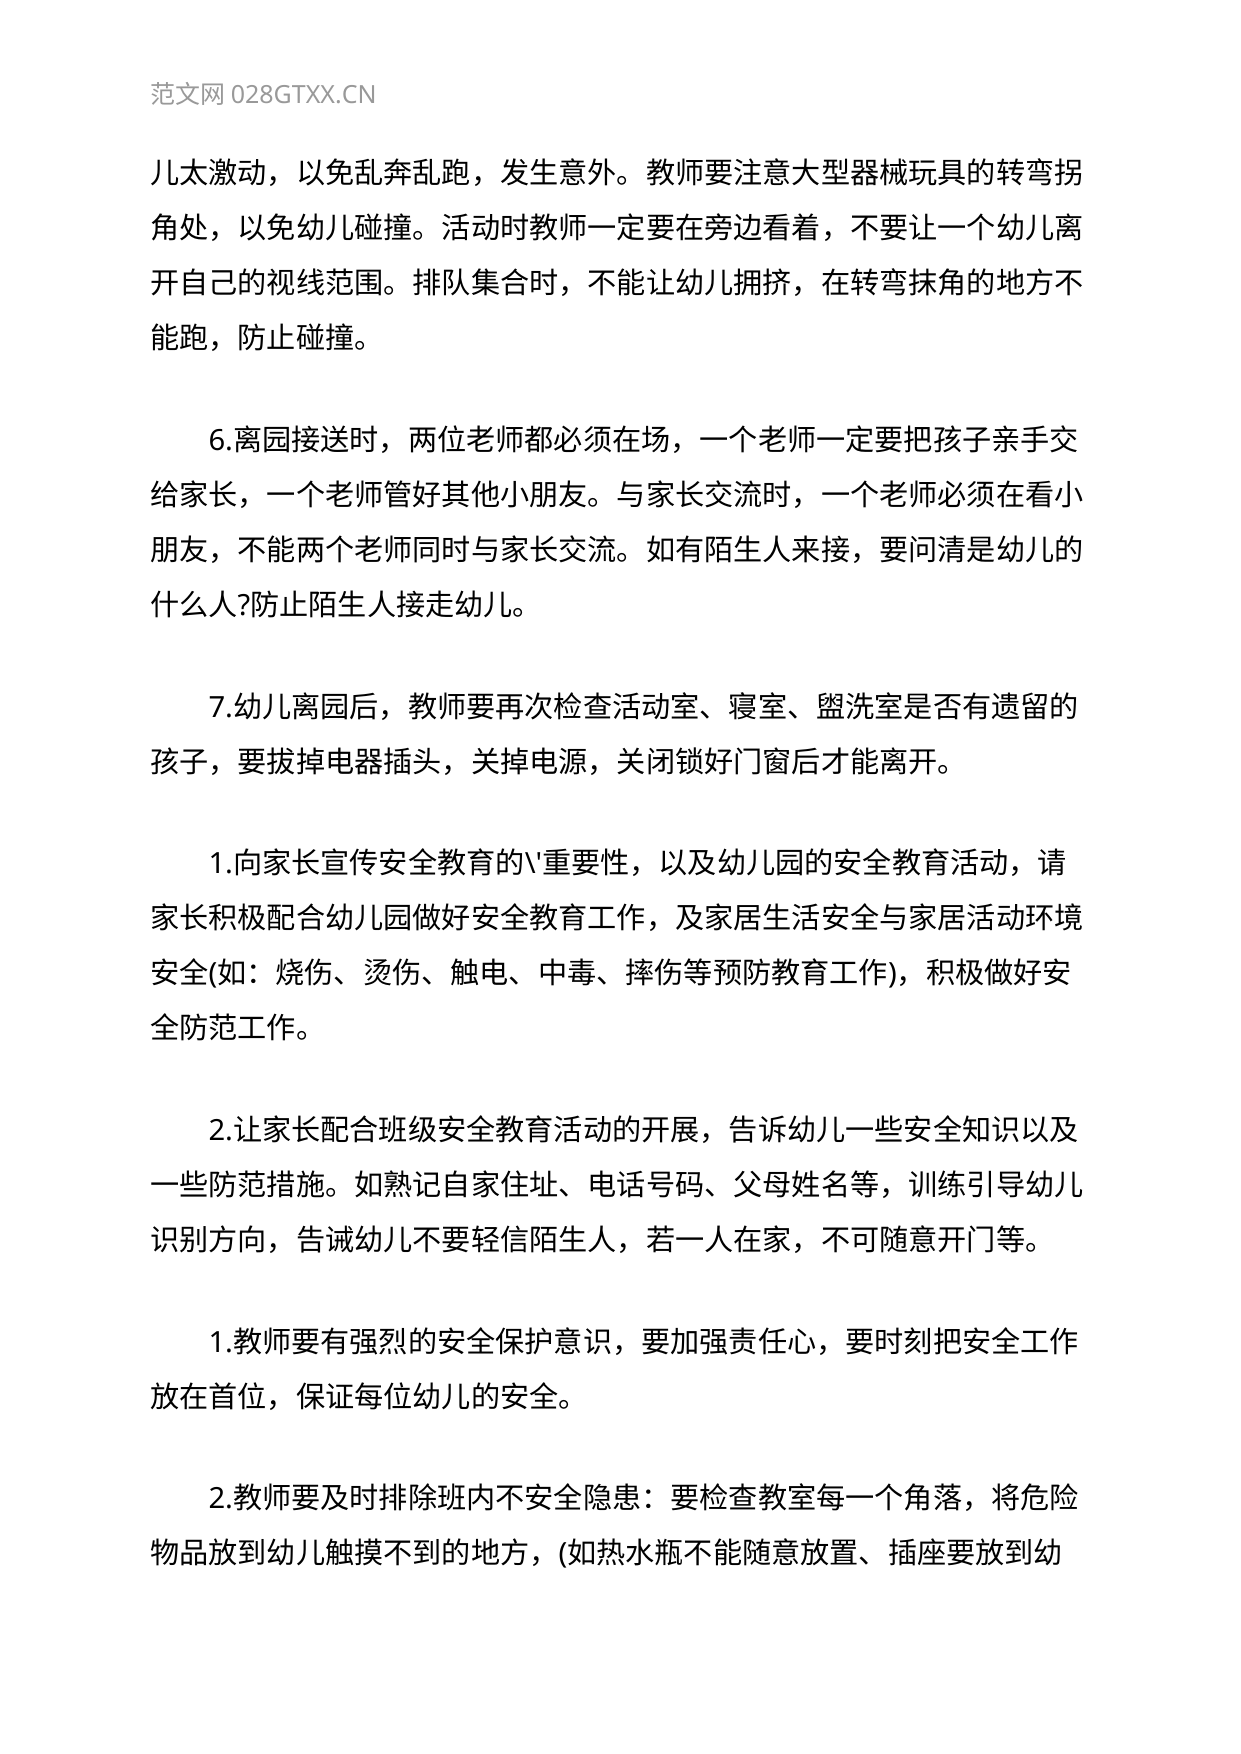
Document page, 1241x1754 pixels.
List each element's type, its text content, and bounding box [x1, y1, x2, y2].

text 7.幼儿离园后，教师要再次检查活动室、寝室、盥洗室是否有遗留的孩子，要拔掉电器插头，关掉电源，关闭锁好门窗后才能离开。 [150, 683, 1090, 781]
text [150, 1475, 1090, 1572]
text 2.让家长配合班级安全教育活动的开展，告诉幼儿一些安全知识以及一些防范措施。如熟记自家住址、电话号码、父母姓名等，训练引导幼儿识别方向，告诫幼儿不要轻信陌生人，若一人在家，不可随意开门等。 [150, 1107, 1090, 1259]
text 6.离园接送时，两位老师都必须在场，一个老师一定要把孩子亲手交给家长，一个老师管好其他小朋友。与家长交流时，一个老师必须在看小朋友，不能两个老师同时与家长交流。如有陌生人来接，要问清是幼儿的什么人?防止陌生人接走幼儿。 [150, 416, 1090, 624]
text 1.向家长宣传安全教育的\'重要性，以及幼儿园的安全教育活动，请家长积极配合幼儿园做好安全教育工作，及家居生活安全与家居活动环境安全(如：烧伤、烫伤、触电、中毒、摔伤等预防教育工作)，积极做好安全防范工作。 [150, 840, 1090, 1047]
text 1.教师要有强烈的安全保护意识，要加强责任心，要时刻把安全工作放在首位，保证每位幼儿的安全。 [150, 1318, 1090, 1416]
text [150, 150, 1090, 357]
